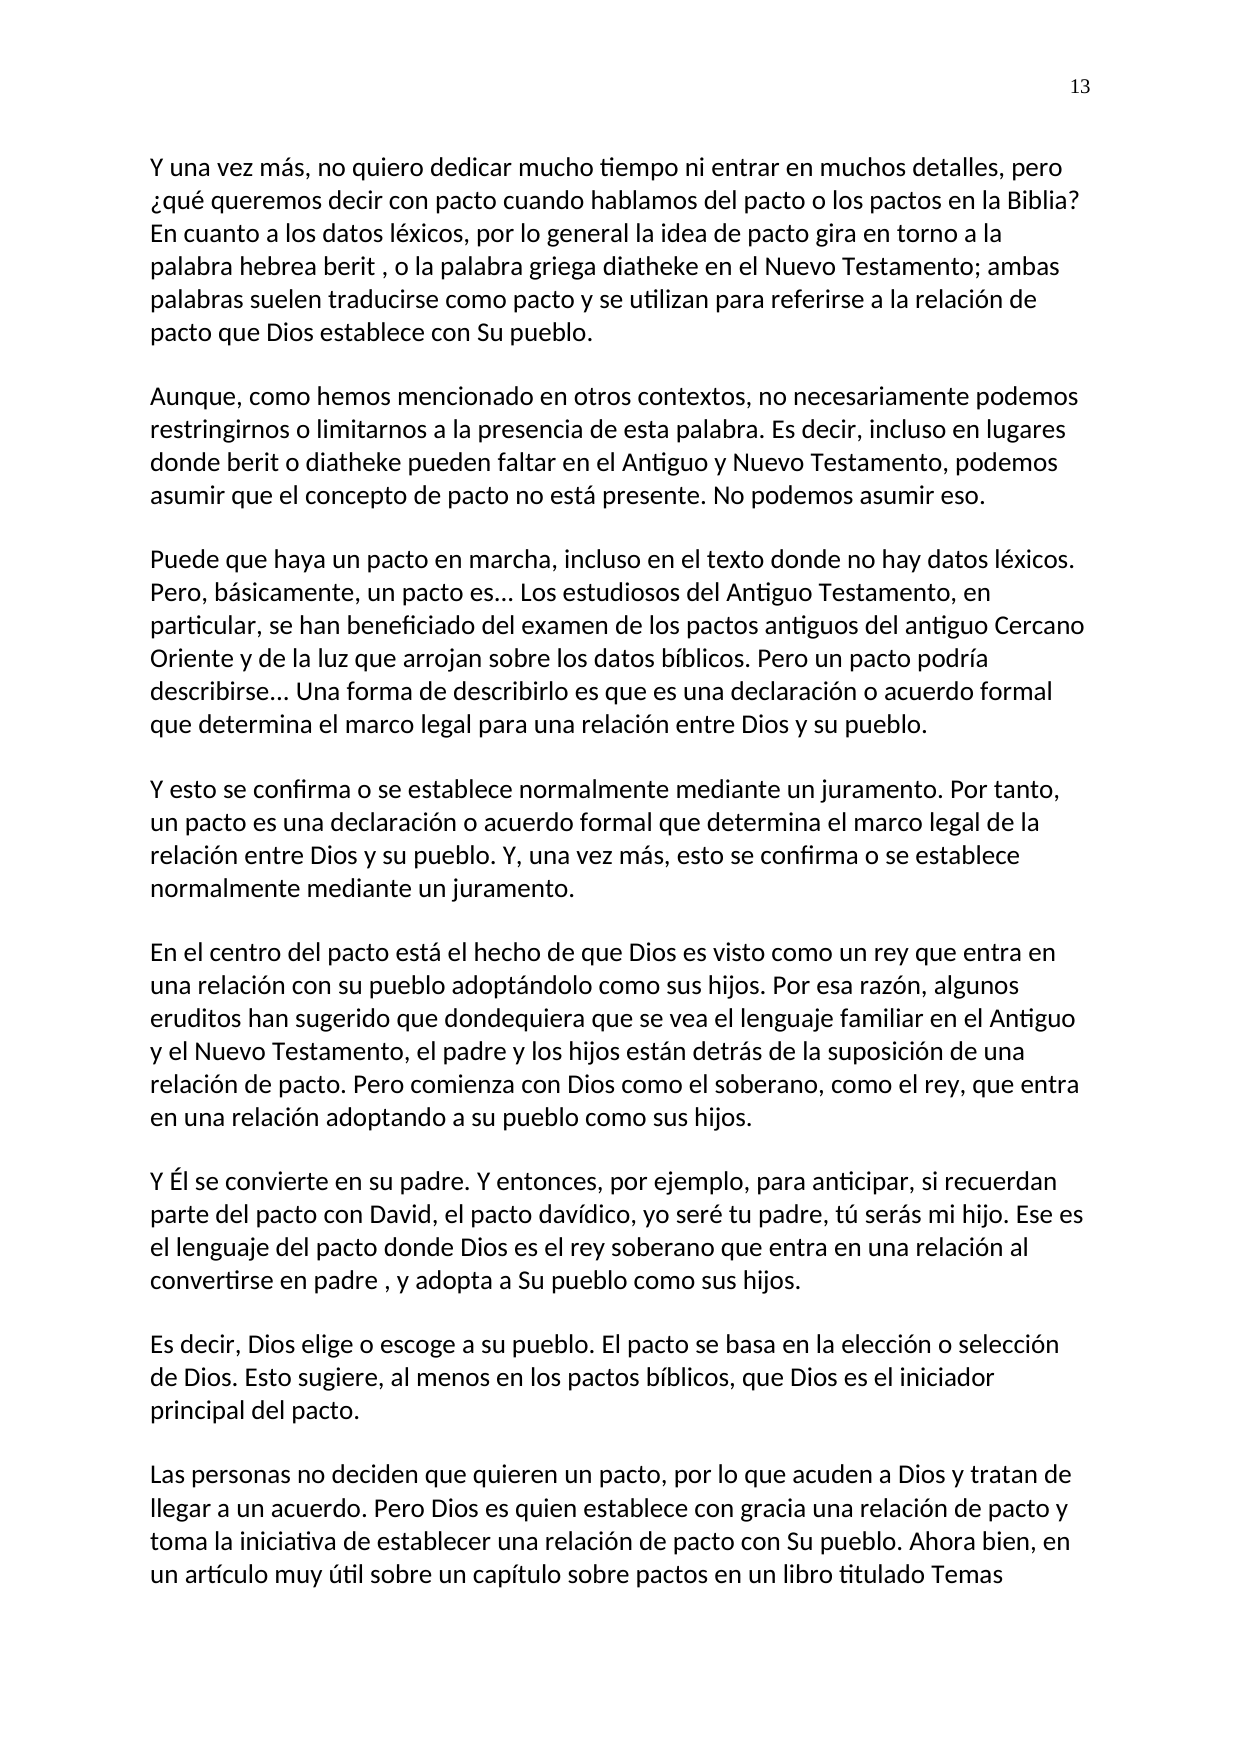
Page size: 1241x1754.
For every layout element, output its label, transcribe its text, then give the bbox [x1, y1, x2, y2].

text En el centro del pacto está el hecho de que Dios es visto como un rey que entra en una relación con su pueblo adoptándolo como sus hijos. Por esa razón, algunos eruditos han sugerido que dondequiera que se vea el lenguaje familiar en el Antiguo y el Nuevo Testamento, el padre y los hijos están detrás de la suposición de una relación de pacto. Pero comienza con Dios como el soberano, como el rey, que entra en una relación adoptando a su pueblo como sus hijos. [150, 935, 1090, 1133]
text Y esto se confirma o se establece normalmente mediante un juramento. Por tanto, un pacto es una declaración o acuerdo formal que determina el marco legal de la relación entre Dios y su pueblo. Y, una vez más, esto se confirma o se establece normalmente mediante un juramento. [150, 772, 1090, 904]
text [150, 150, 1090, 348]
text Puede que haya un pacto en marcha, incluso en el texto donde no hay datos léxicos. Pero, básicamente, un pacto es... Los estudiosos del Antiguo Testamento, en particular, se han beneficiado del examen de los pactos antiguos del antiguo Cercano Oriente y de la luz que arrojan sobre los datos bíblicos. Pero un pacto podría describirse... Una forma de describirlo es que es una declaración o acuerdo formal que determina el marco legal para una relación entre Dios y su pueblo. [150, 542, 1090, 741]
text Y Él se convierte en su padre. Y entonces, por ejemplo, para anticipar, si recuerdan parte del pacto con David, el pacto davídico, yo seré tu padre, tú serás mi hijo. Ese es el lenguaje del pacto donde Dios es el rey soberano que entra en una relación al convertirse en padre , y adopta a Su pueblo como sus hijos. [150, 1164, 1090, 1296]
text Es decir, Dios elige o escoge a su pueblo. El pacto se basa en la elección o selección de Dios. Esto sugiere, al menos en los pactos bíblicos, que Dios es el iniciador principal del pacto. [150, 1327, 1090, 1427]
text Aunque, como hemos mencionado en otros contextos, no necesariamente podemos restringirnos o limitarnos a la presencia de esta palabra. Es decir, incluso en lugares donde berit o diatheke pueden faltar en el Antiguo y Nuevo Testamento, podemos asumir que el concepto de pacto no está presente. No podemos asumir eso. [150, 379, 1090, 511]
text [150, 1458, 1090, 1590]
